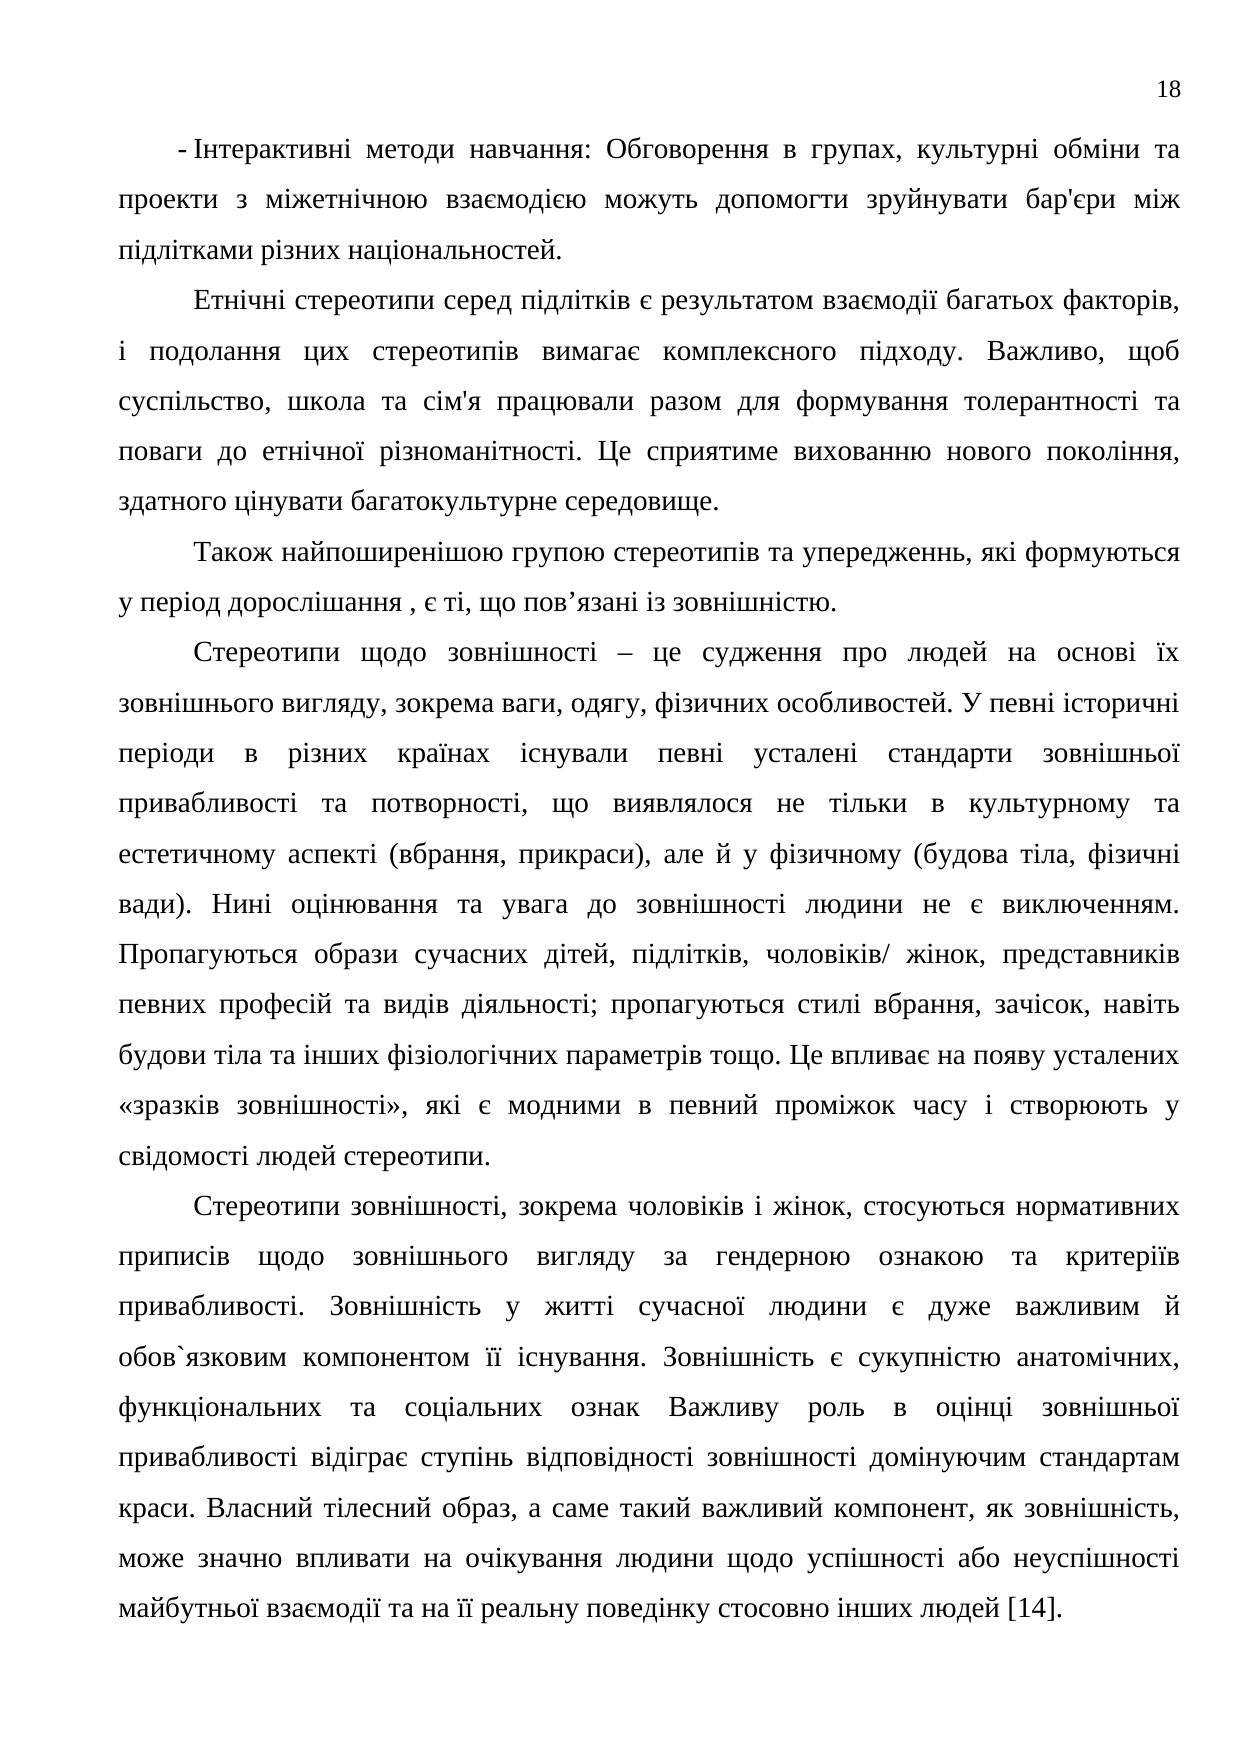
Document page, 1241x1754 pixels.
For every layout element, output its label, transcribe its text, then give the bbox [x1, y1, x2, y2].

text Стереотипи щодо зовнішності – це судження про людей на основі їх зовнішнього вигляду, зокрема ваги, одягу, фізичних особливостей. У певні історичні періоди в різних країнах існували певні усталені стандарти зовнішньої привабливості та потворності, що виявлялося не тільки в культурному та естетичному аспекті (вбрання, прикраси), але й у фізичному (будова тіла, фізичні вади). Нині оцінювання та увага до зовнішності людини не є виключенням. Пропагуються образи сучасних дітей, підлітків, чоловіків/ жінок, представників певних професій та видів діяльності; пропагуються стилі вбрання, зачісок, навіть будови тіла та інших фізіологічних параметрів тощо. Це впливає на появу усталених «зразків зовнішності», які є модними в певний проміжок часу і створюють у свідомості людей стереотипи. [118, 634, 1181, 1171]
text Етнічні стереотипи серед підлітків є результатом взаємодії багатьох факторів, і подолання цих стереотипів вимагає комплексного підходу. Важливо, щоб суспільство, школа та сім'я працювали разом для формування толерантності та поваги до етнічної різноманітності. Це сприятиме вихованню нового покоління, здатного цінувати багатокультурне середовище. [118, 282, 1181, 517]
list Інтерактивні методи навчання: Обговорення в групах, культурні обміни та проекти з міжетнічною взаємодією можуть допомогти зруйнувати бар'єри між підлітками різних національностей. [118, 131, 1181, 266]
text Також найпоширенішою групою стереотипів та упередженнь, які формуються у період дорослішання , є ті, що пов’язані із зовнішністю. [118, 534, 1181, 618]
text Стереотипи зовнішності, зокрема чоловіків і жінок, стосуються нормативних приписів щодо зовнішнього вигляду за гендерною ознакою та критеріїв привабливості. Зовнішність у житті сучасної людини є дуже важливим й обов`язковим компонентом її існування. Зовнішність є сукупністю анатомічних, функціональних та соціальних ознак Важливу роль в оцінці зовнішньої привабливості відіграє ступінь відповідності зовнішності домінуючим стандартам краси. Власний тілесний образ, а саме такий важливий компонент, як зовнішність, може значно впливати на очікування людини щодо успішності або неуспішності майбутньої взаємодії та на її реальну поведінку стосовно інших людей [14]. [118, 1188, 1181, 1624]
